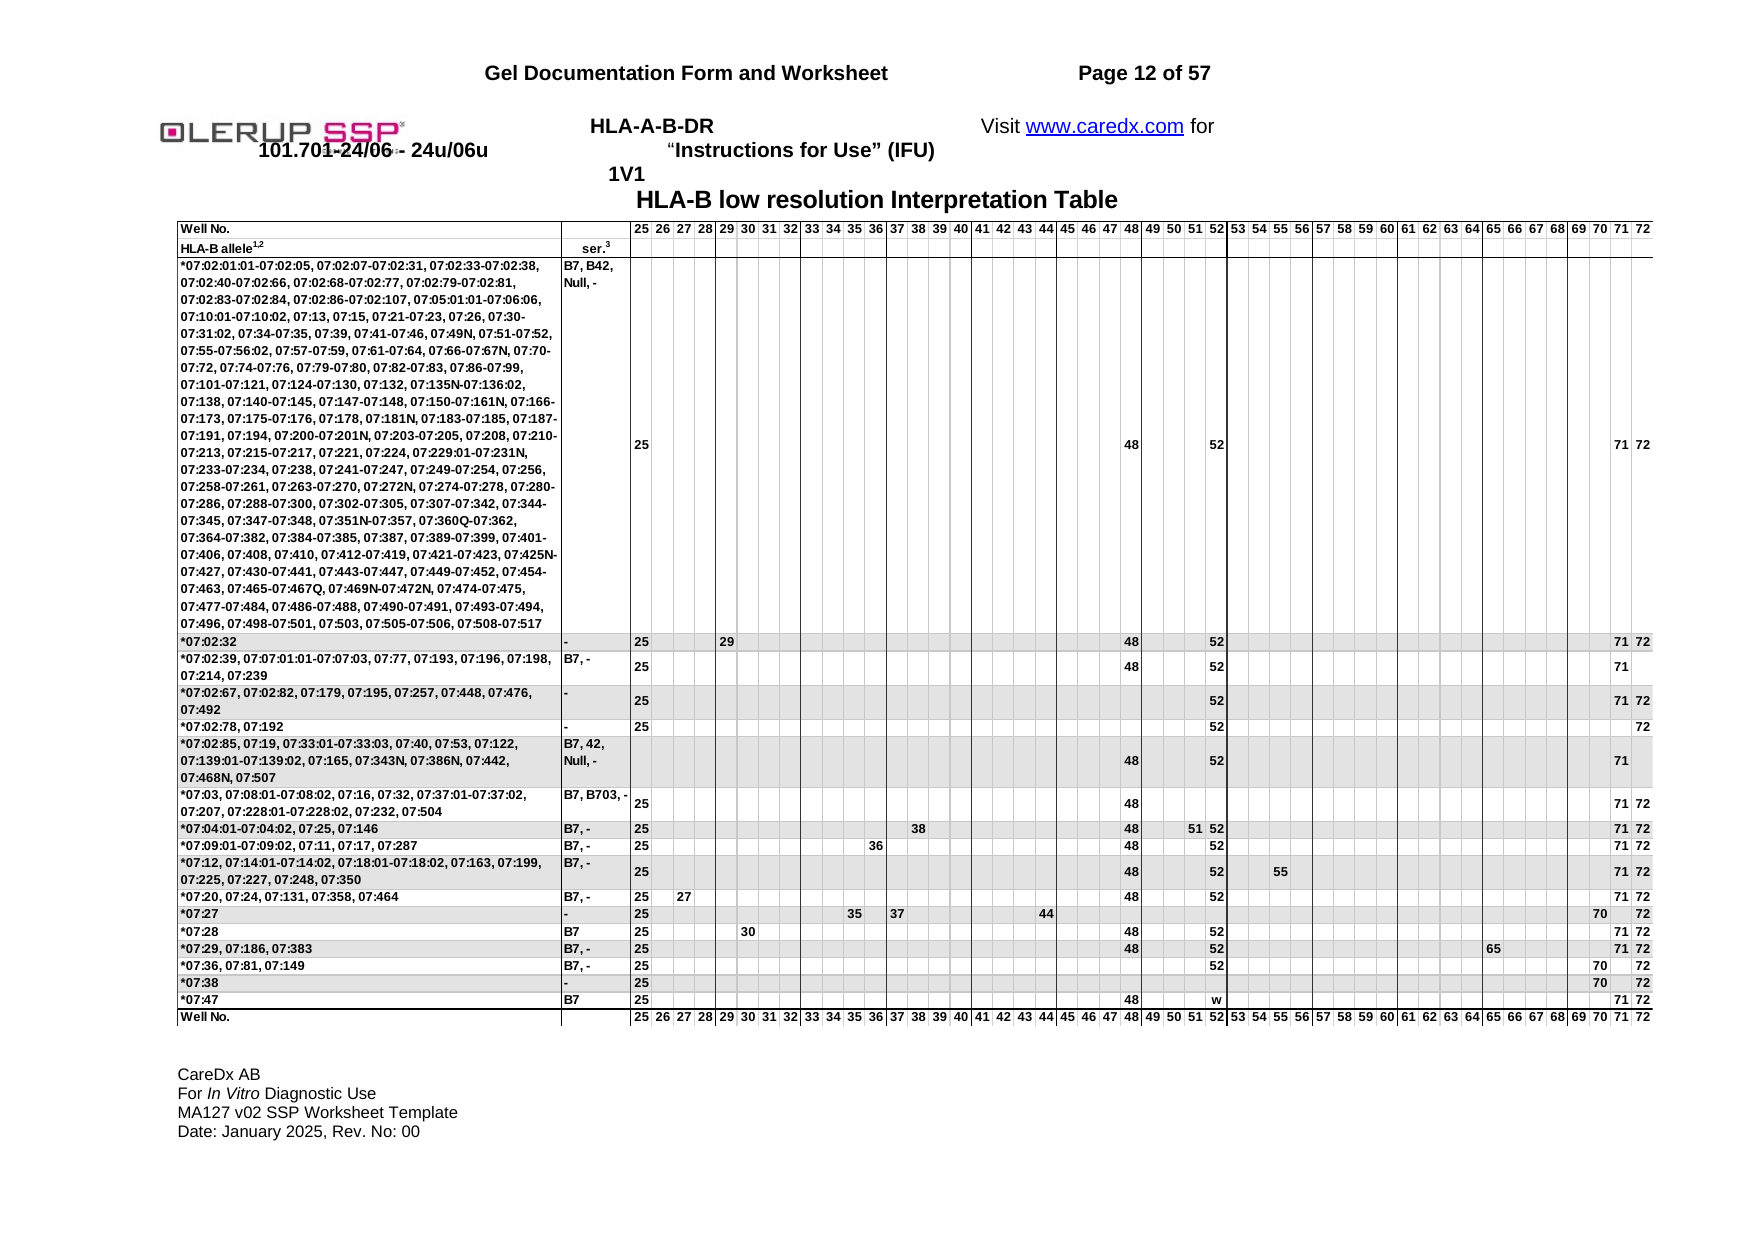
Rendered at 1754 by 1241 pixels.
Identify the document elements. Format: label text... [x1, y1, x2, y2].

picture [373, 145, 377, 155]
picture [314, 145, 318, 155]
text HLA-B low resolution Interpretation Table [177, 185, 1577, 214]
picture [129, 115, 435, 157]
picture [273, 145, 277, 155]
